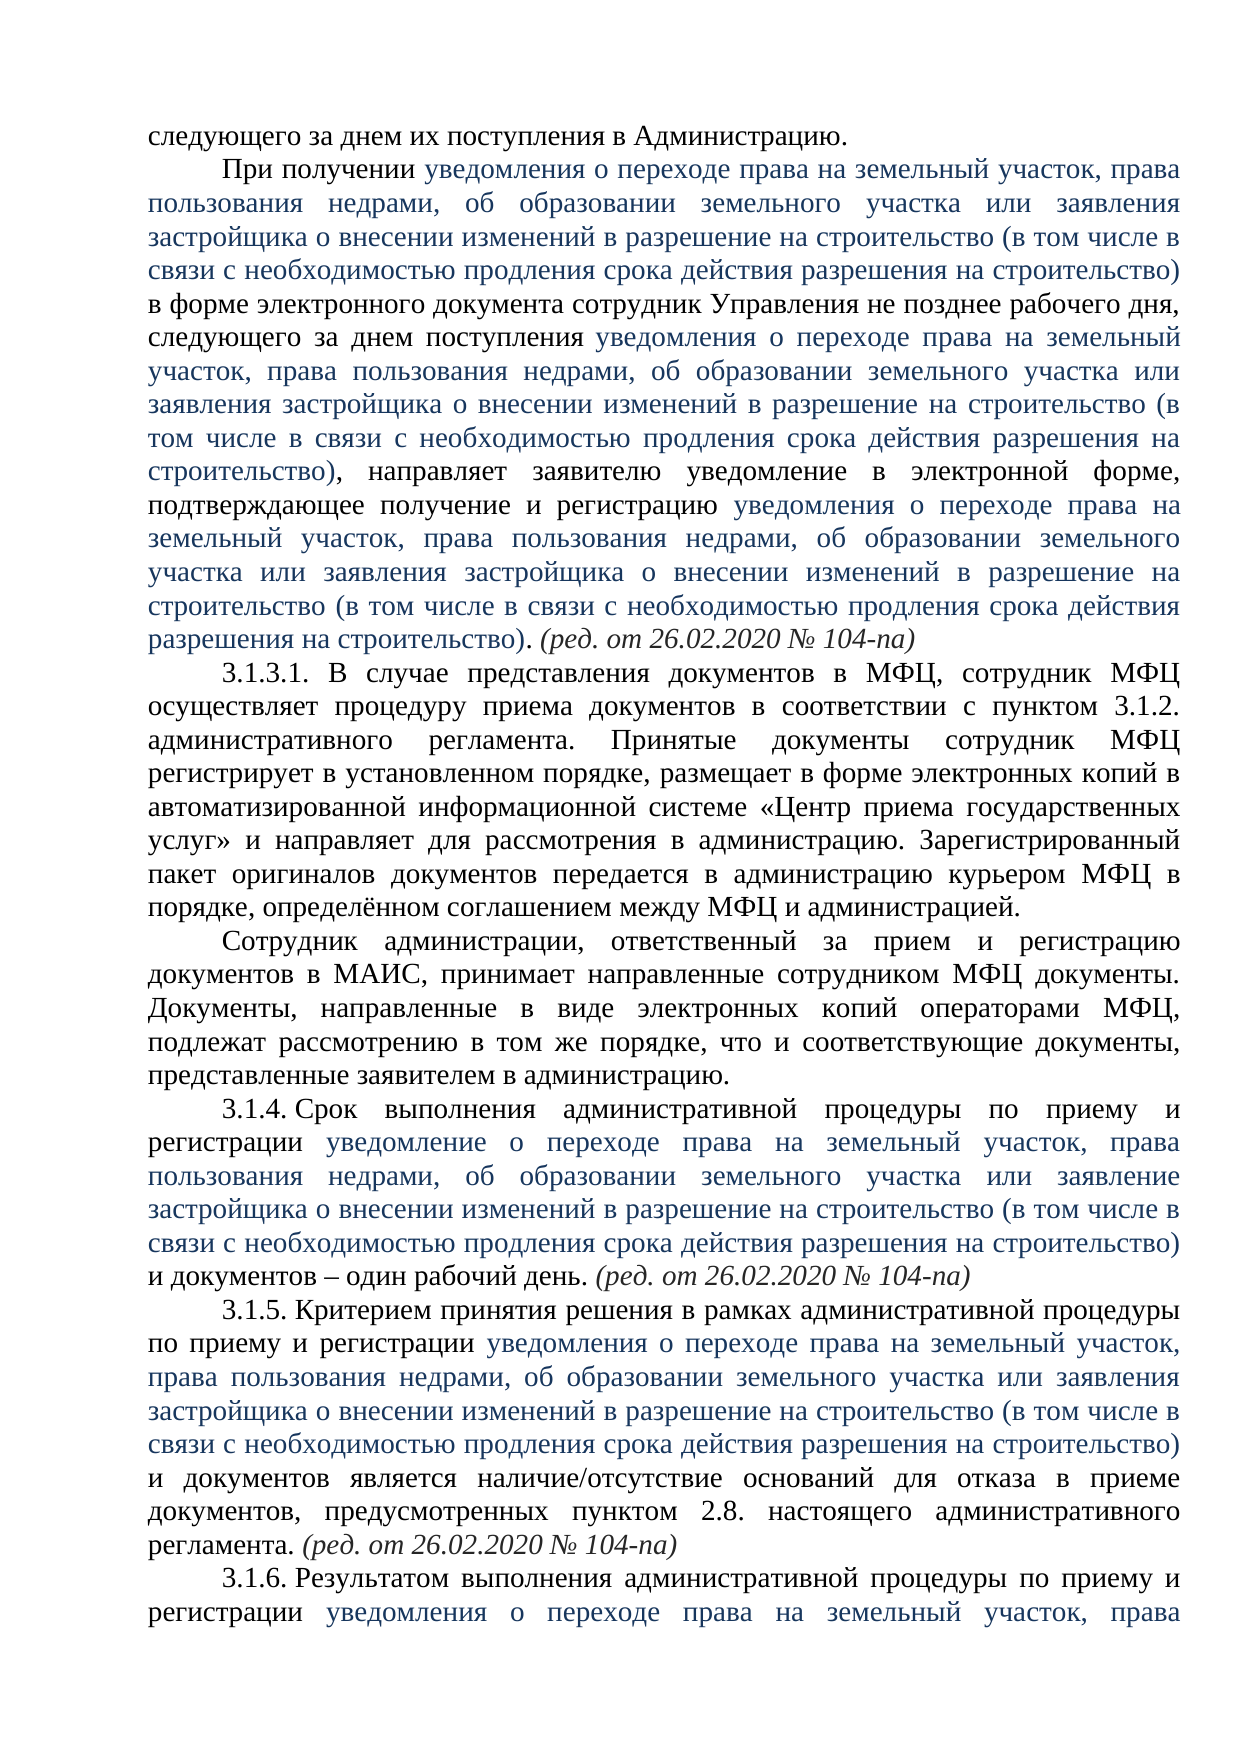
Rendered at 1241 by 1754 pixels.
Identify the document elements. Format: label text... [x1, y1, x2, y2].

text 3.1.5. Критерием принятия решения в рамках административной процедуры по приему и регистрации уведомления о переходе права на земельный участок, права пользования недрами, об образовании земельного участка или заявления застройщика о внесении изменений в разрешение на строительство (в том числе в связи с необходимостью продления срока действия разрешения на строительство) и документов является наличие/отсутствие оснований для отказа в приеме документов, предусмотренных пунктом 2.8. настоящего административного регламента. (ред. от 26.02.2020 № 104-па) [148, 1292, 1181, 1560]
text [148, 1560, 1181, 1627]
text 3.1.3.1. В случае представления документов в МФЦ, сотрудник МФЦ осуществляет процедуру приема документов в соответствии с пунктом 3.1.2. административного регламента. Принятые документы сотрудник МФЦ регистрирует в установленном порядке, размещает в форме электронных копий в автоматизированной информационной системе «Центр приема государственных услуг» и направляет для рассмотрения в администрацию. Зарегистрированный пакет оригиналов документов передается в администрацию курьером МФЦ в порядке, определённом соглашением между МФЦ и администрацией. [148, 655, 1181, 923]
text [148, 118, 1181, 152]
text Сотрудник администрации, ответственный за прием и регистрацию документов в МАИС, принимает направленные сотрудником МФЦ документы. Документы, направленные в виде электронных копий операторами МФЦ, подлежат рассмотрению в том же порядке, что и соответствующие документы, представленные заявителем в администрацию. [148, 923, 1181, 1091]
text При получении уведомления о переходе права на земельный участок, права пользования недрами, об образовании земельного участка или заявления застройщика о внесении изменений в разрешение на строительство (в том числе в связи с необходимостью продления срока действия разрешения на строительство) в форме электронного документа сотрудник Управления не позднее рабочего дня, следующего за днем поступления уведомления о переходе права на земельный участок, права пользования недрами, об образовании земельного участка или заявления застройщика о внесении изменений в разрешение на строительство (в том числе в связи с необходимостью продления срока действия разрешения на строительство), направляет заявителю уведомление в электронной форме, подтверждающее получение и регистрацию уведомления о переходе права на земельный участок, права пользования недрами, об образовании земельного участка или заявления застройщика о внесении изменений в разрешение на строительство (в том числе в связи с необходимостью продления срока действия разрешения на строительство). (ред. от 26.02.2020 № 104-па) [148, 152, 1181, 655]
text 3.1.4. Срок выполнения административной процедуры по приему и регистрации уведомление о переходе права на земельный участок, права пользования недрами, об образовании земельного участка или заявление застройщика о внесении изменений в разрешение на строительство (в том числе в связи с необходимостью продления срока действия разрешения на строительство) и документов – один рабочий день. (ред. от 26.02.2020 № 104-па) [148, 1091, 1181, 1292]
